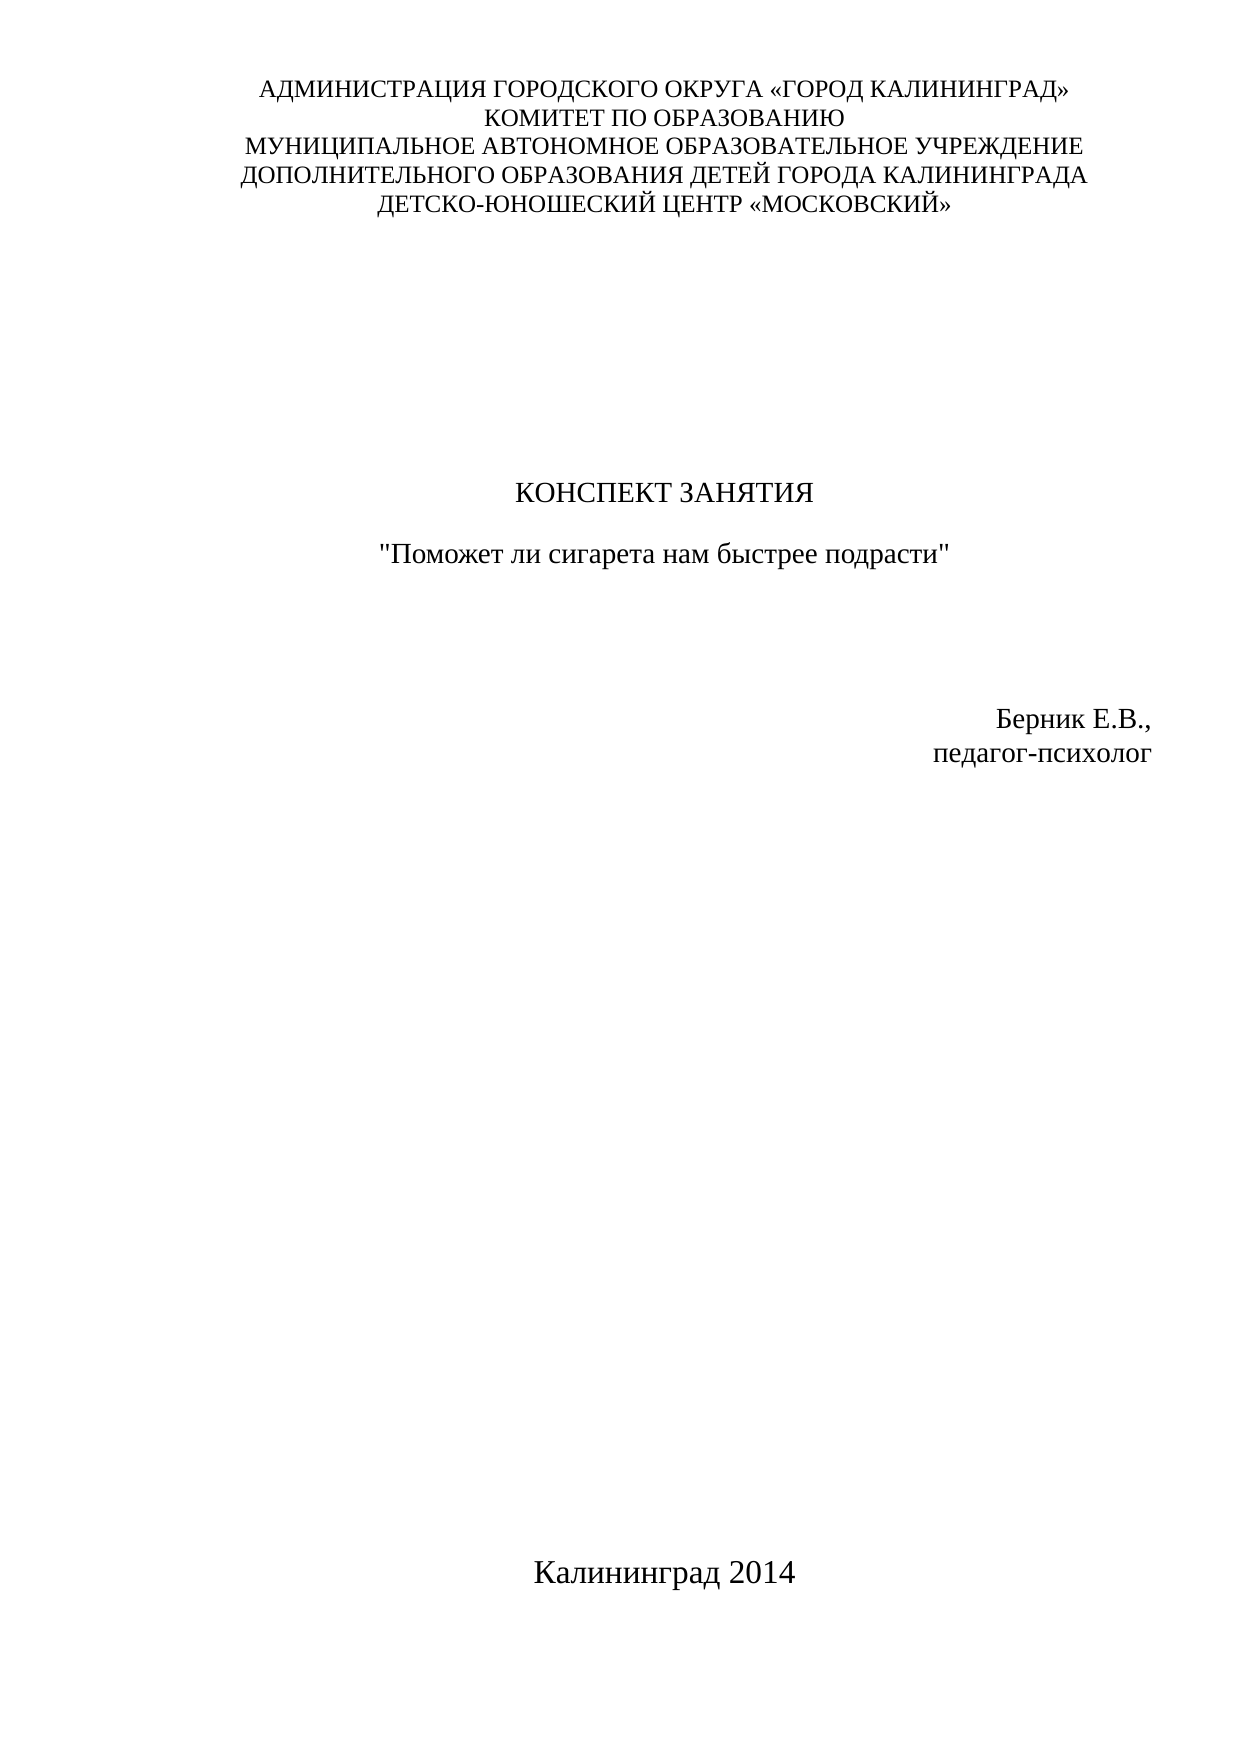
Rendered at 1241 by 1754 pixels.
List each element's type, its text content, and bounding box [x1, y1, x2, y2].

text Калининград 2014 [177, 1552, 1152, 1591]
text ДЕТСКО-ЮНОШЕСКИЙ ЦЕНТР «МОСКОВСКИЙ» [177, 189, 1152, 218]
text МУНИЦИПАЛЬНОЕ АВТОНОМНОЕ ОБРАЗОВАТЕЛЬНОЕ УЧРЕЖДЕНИЕ [177, 131, 1152, 160]
text ДОПОЛНИТЕЛЬНОГО ОБРАЗОВАНИЯ ДЕТЕЙ ГОРОДА КАЛИНИНГРАДА [177, 160, 1152, 189]
text педагог-психолог [177, 735, 1152, 768]
text "Поможет ли сигарета нам быстрее подрасти" [177, 536, 1152, 570]
text КОНСПЕКТ ЗАНЯТИЯ [177, 476, 1152, 509]
text АДМИНИСТРАЦИЯ ГОРОДСКОГО ОКРУГА «ГОРОД КАЛИНИНГРАД» [177, 74, 1152, 103]
text КОМИТЕТ ПО ОБРАЗОВАНИЮ [177, 103, 1152, 131]
text Берник Е.В., [177, 701, 1152, 735]
